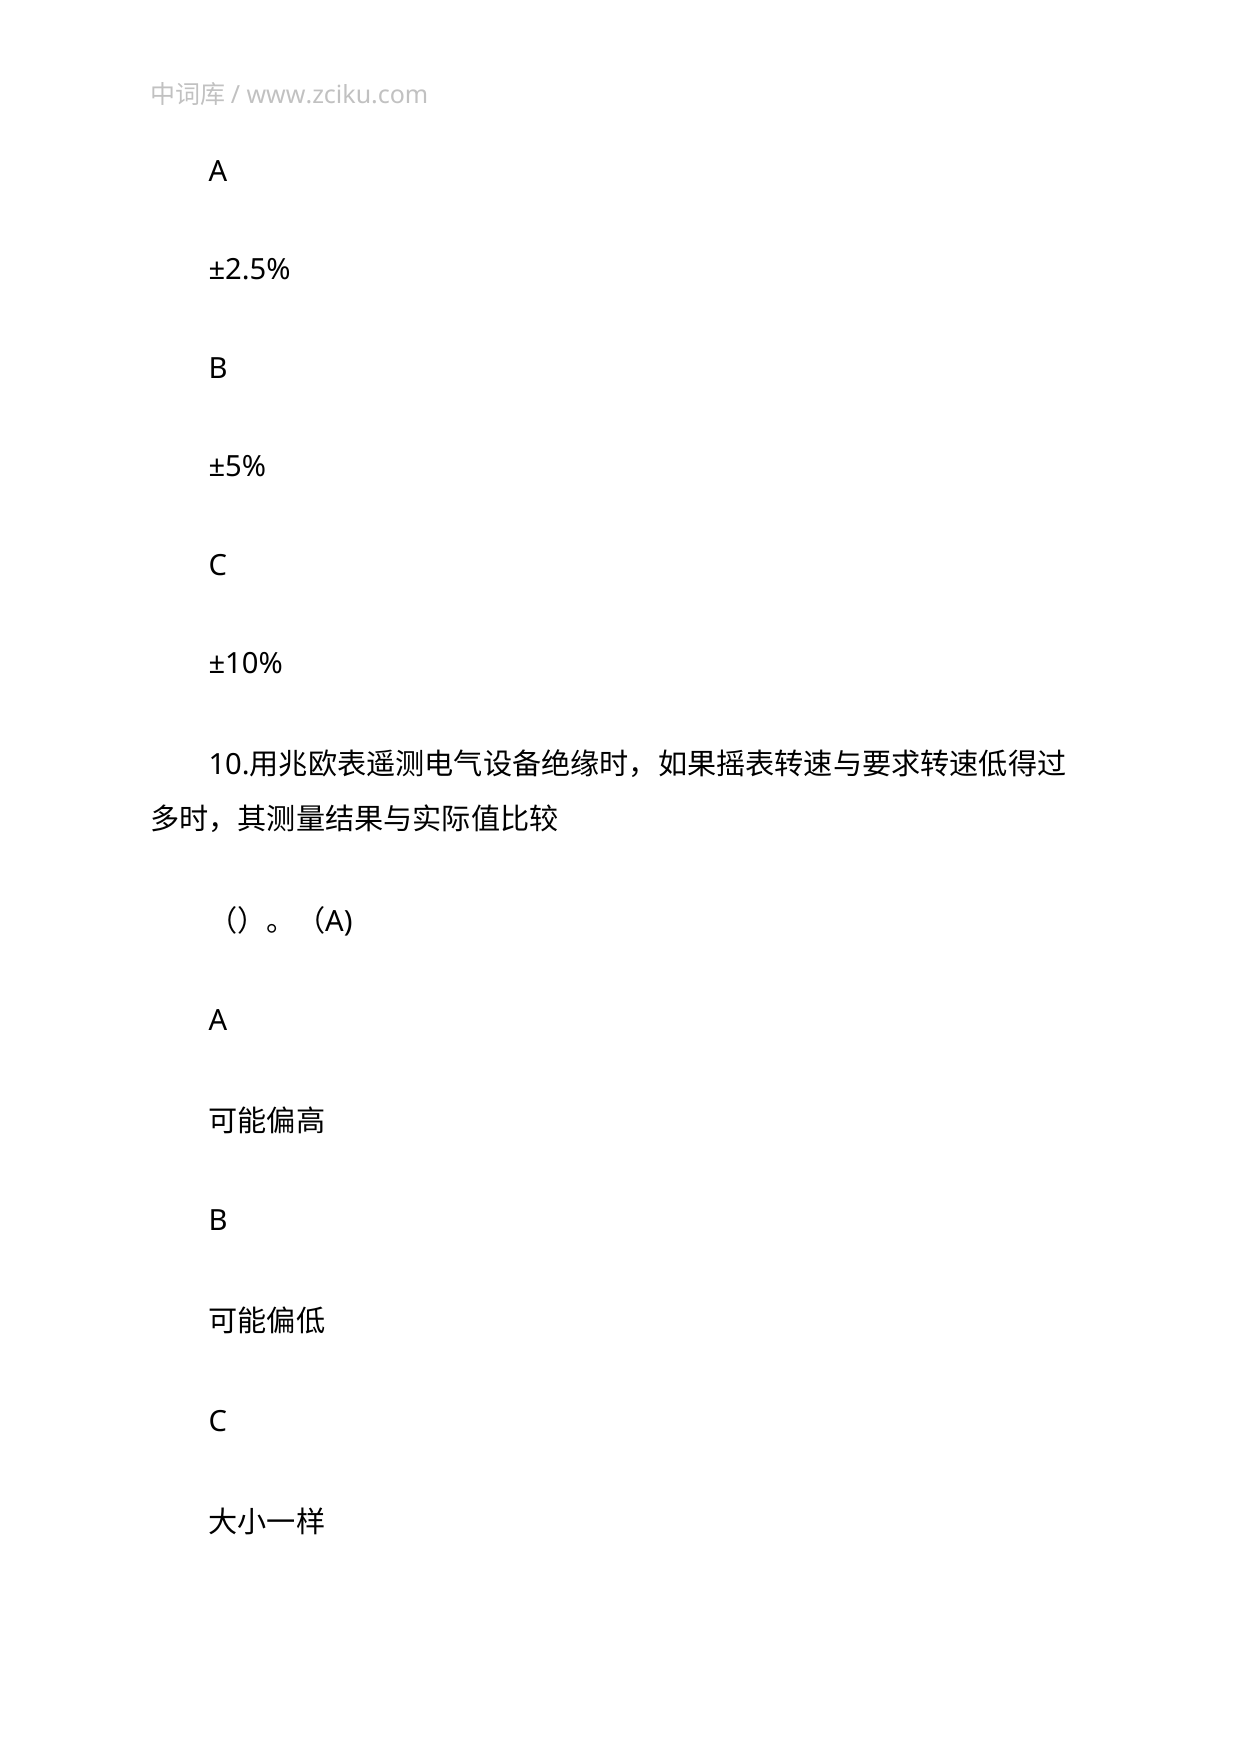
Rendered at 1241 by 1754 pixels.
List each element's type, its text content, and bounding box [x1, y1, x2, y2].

text 可能偏高 [150, 1098, 1090, 1140]
text ±2.5% [150, 248, 1090, 288]
text C [150, 1400, 1090, 1439]
text B [150, 1199, 1090, 1239]
text ±10% [150, 642, 1090, 682]
text （）。（A) [150, 897, 1090, 940]
text 可能偏低 [150, 1298, 1090, 1340]
text ±5% [150, 445, 1090, 485]
text C [150, 544, 1090, 583]
text A [150, 150, 1090, 190]
text 10.用兆欧表遥测电气设备绝缘时，如果摇表转速与要求转速低得过多时，其测量结果与实际值比较 [150, 741, 1090, 838]
text B [150, 347, 1090, 387]
text A [150, 999, 1090, 1039]
text 大小一样 [150, 1498, 1090, 1541]
